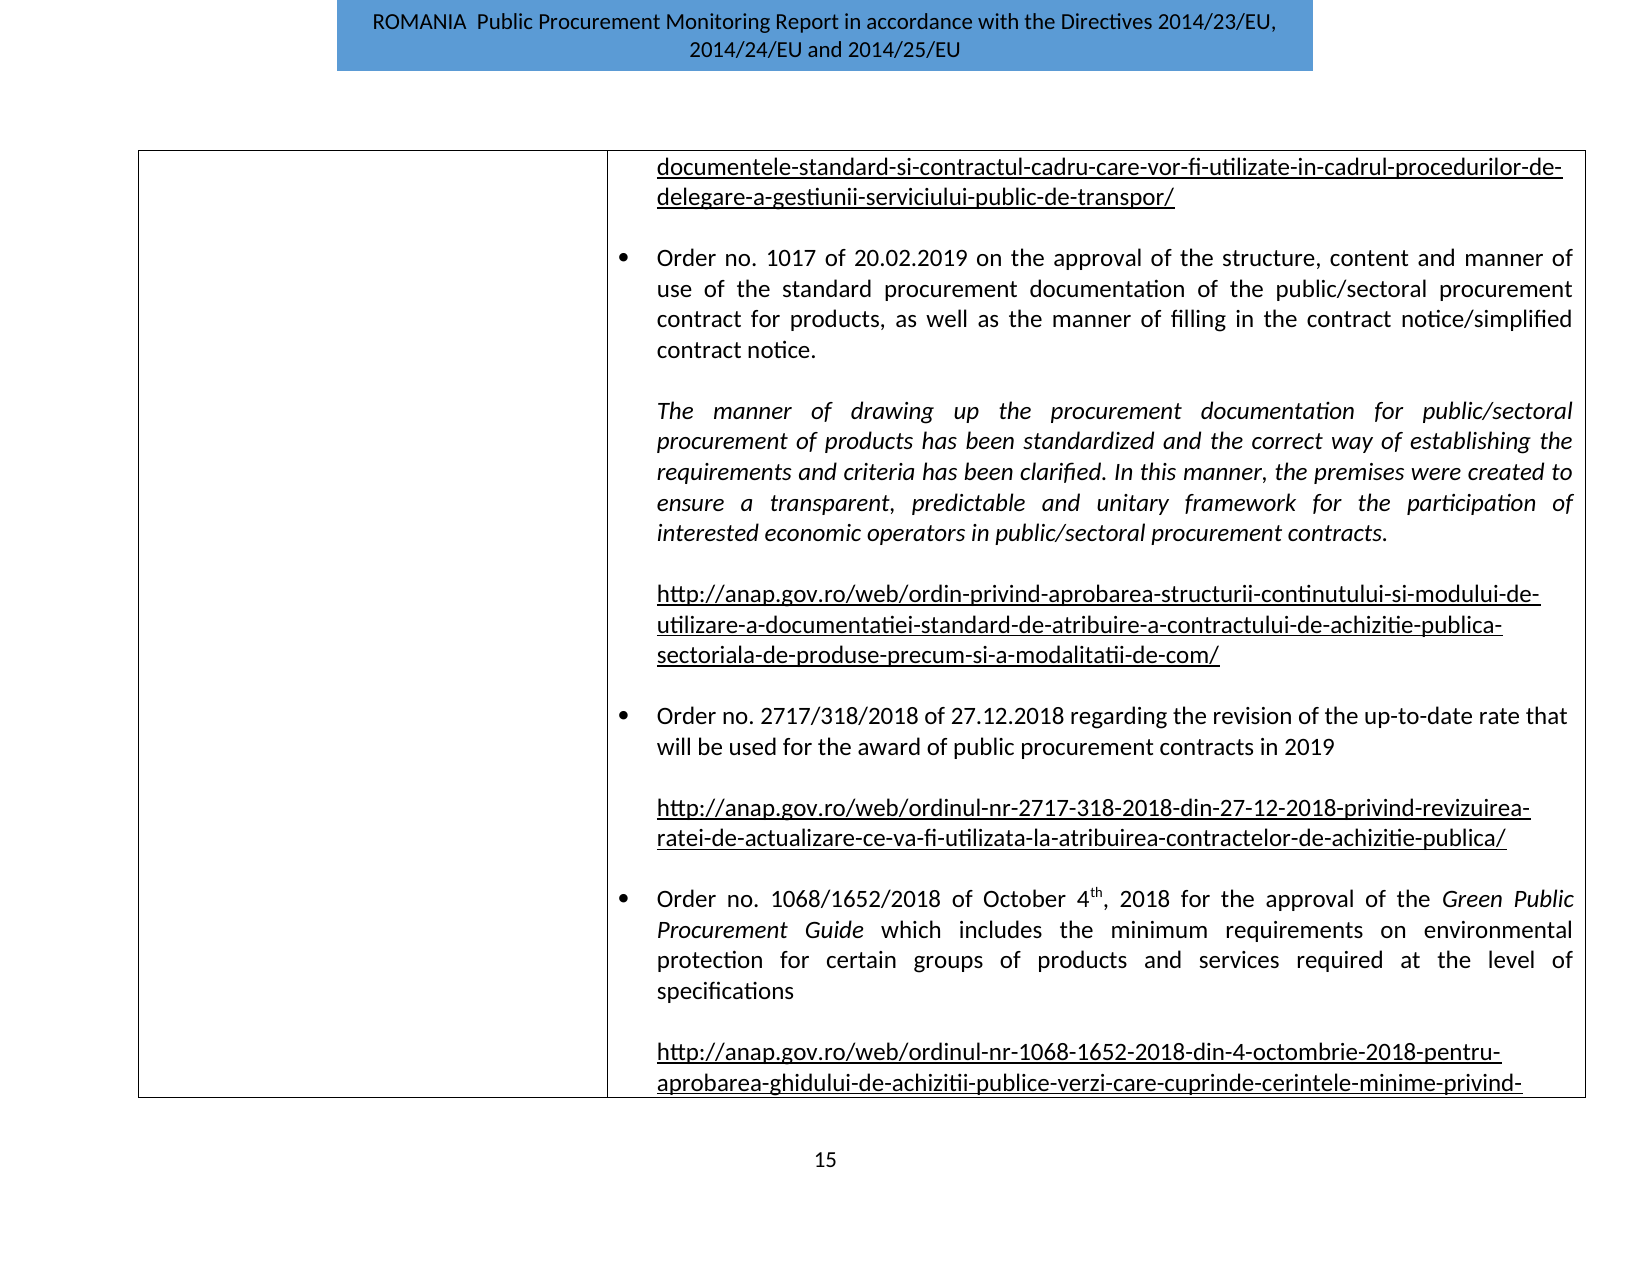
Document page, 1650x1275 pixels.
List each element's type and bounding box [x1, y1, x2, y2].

table_cell [608, 151, 1585, 1097]
table_cell [139, 151, 607, 1097]
